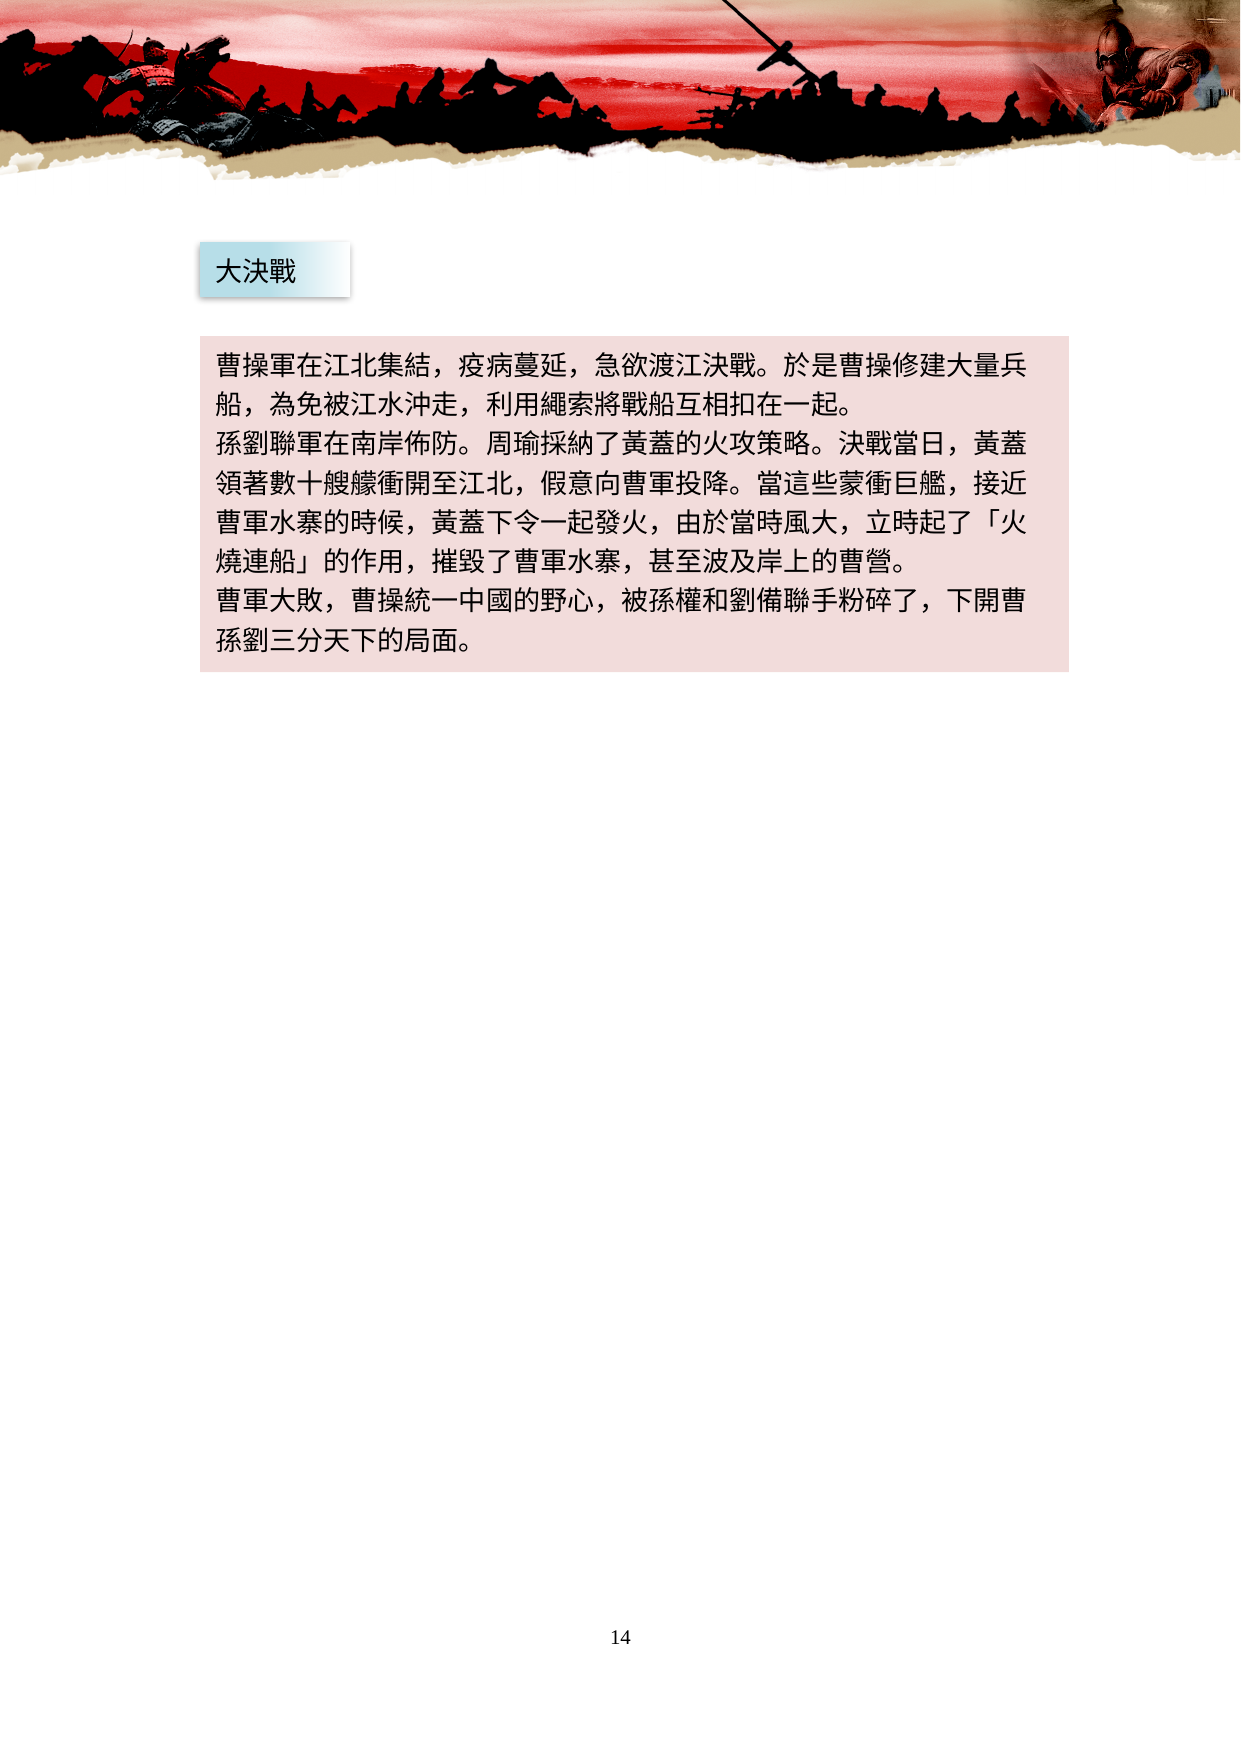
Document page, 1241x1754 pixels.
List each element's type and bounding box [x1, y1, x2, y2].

picture [0, 0, 1241, 195]
